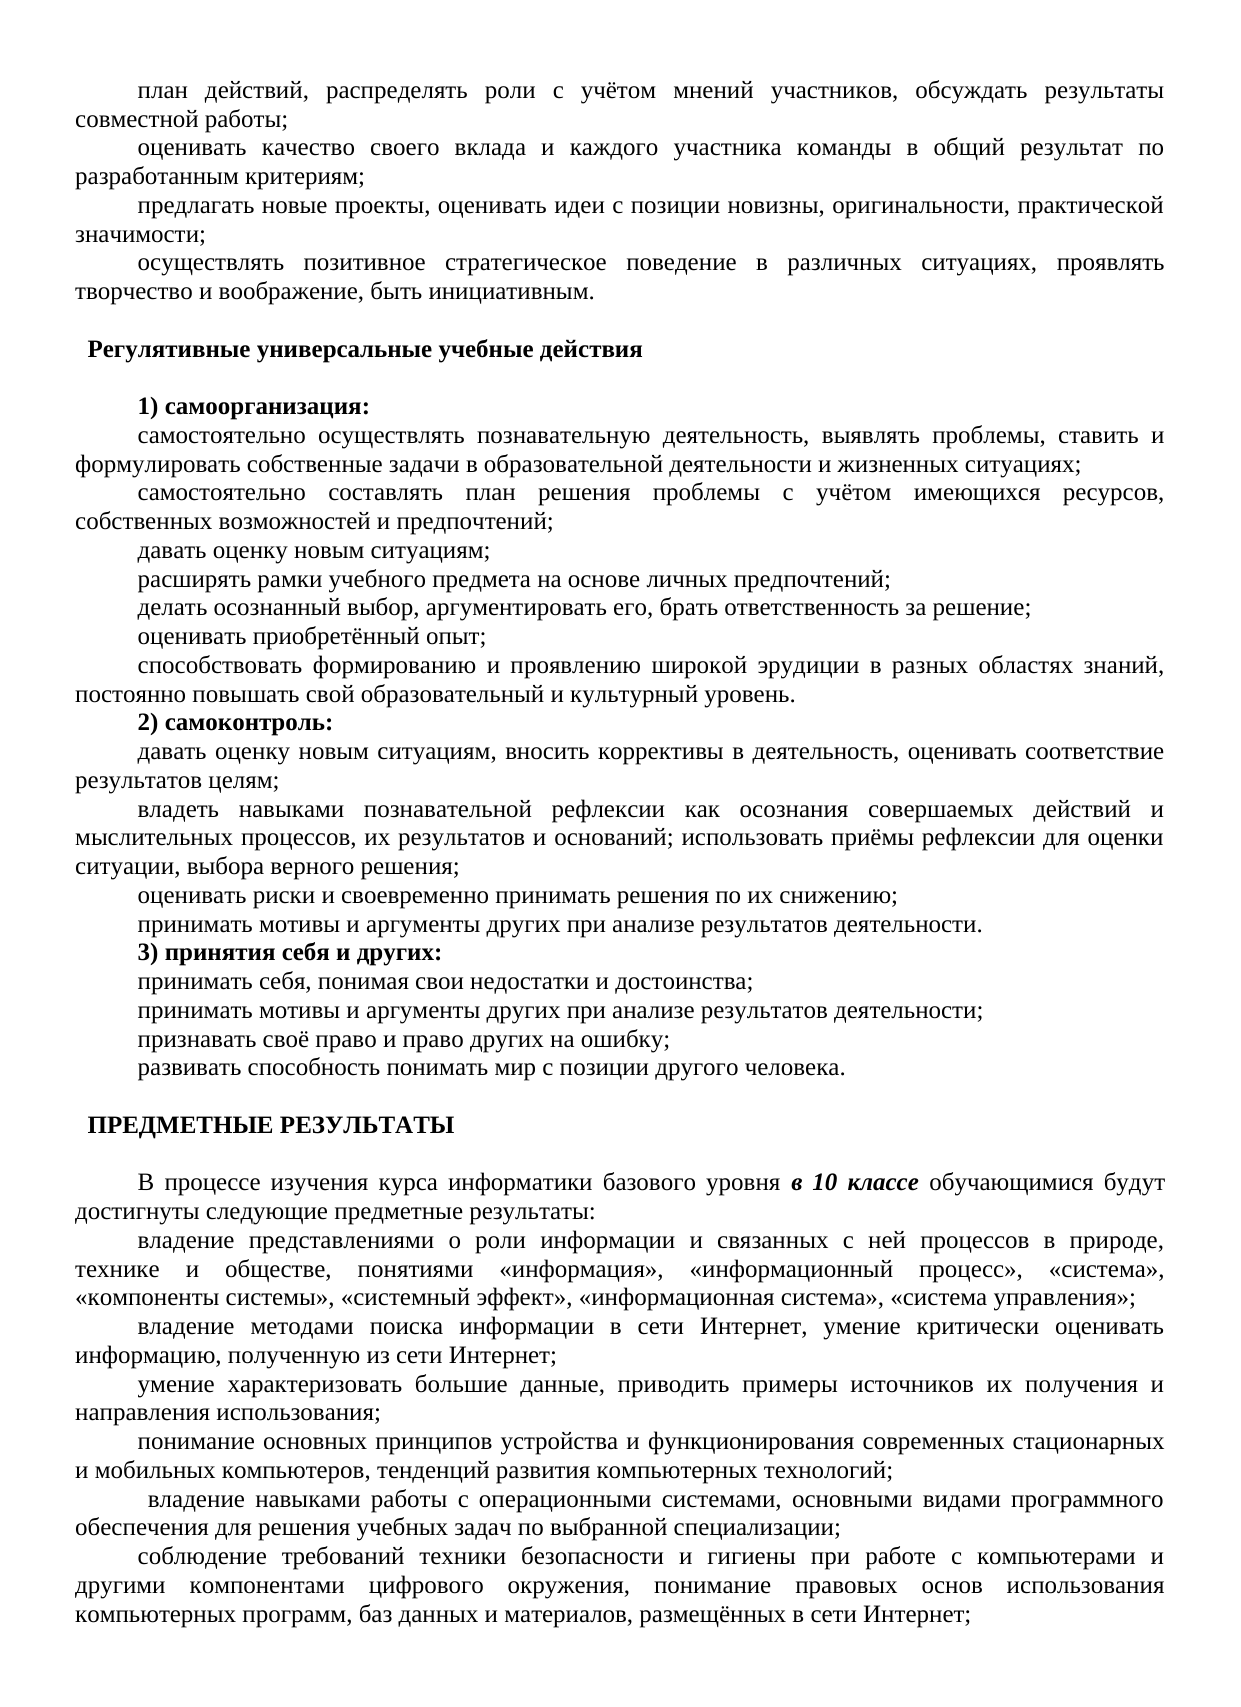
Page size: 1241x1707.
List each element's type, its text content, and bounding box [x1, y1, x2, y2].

text расширять рамки учебного предмета на основе личных предпочтений; [75, 564, 1165, 592]
text давать оценку новым ситуациям, вносить коррективы в деятельность, оценивать соответствие результатов целям; [75, 736, 1165, 794]
text владение методами поиска информации в сети Интернет, умение критически оценивать информацию, полученную из сети Интернет; [75, 1311, 1165, 1369]
text владеть навыками познавательной рефлексии как осознания совершаемых действий и мыслительных процессов, их результатов и оснований; использовать приёмы рефлексии для оценки ситуации, выбора верного решения; [75, 794, 1165, 880]
text осуществлять позитивное стратегическое поведение в различных ситуациях, проявлять творчество и воображение, быть инициативным. [75, 247, 1165, 305]
text делать осознанный выбор, аргументировать его, брать ответственность за решение; [75, 592, 1165, 621]
text оценивать риски и своевременно принимать решения по их снижению; [75, 880, 1165, 909]
text Регулятивные универсальные учебные действия [87, 334, 1165, 362]
text предлагать новые проекты, оценивать идеи с позиции новизны, оригинальности, практической значимости; [75, 190, 1165, 247]
text оценивать приобретённый опыт; [75, 621, 1165, 650]
text владение навыками работы с операционными системами, основными видами программного обеспечения для решения учебных задач по выбранной специализации; [75, 1484, 1165, 1541]
text план действий, распределять роли с учётом мнений участников, обсуждать результаты совместной работы; [75, 75, 1165, 132]
text владение представлениями о роли информации и связанных с ней процессов в природе, технике и обществе, понятиями «информация», «информационный процесс», «система», «компоненты системы», «системный эффект», «информационная система», «система управления»; [75, 1225, 1165, 1311]
text понимание основных принципов устройства и функционирования современных стационарных и мобильных компьютеров, тенденций развития компьютерных технологий; [75, 1426, 1165, 1484]
text принимать себя, понимая свои недостатки и достоинства; [75, 966, 1165, 995]
text ПРЕДМЕТНЫЕ РЕЗУЛЬТАТЫ [87, 1110, 1165, 1139]
text развивать способность понимать мир с позиции другого человека. [75, 1052, 1165, 1081]
text способствовать формированию и проявлению широкой эрудиции в разных областях знаний, постоянно повышать свой образовательный и культурный уровень. [75, 650, 1165, 707]
text В процессе изучения курса информатики базового уровня в 10 классе обучающимися будут достигнуты следующие предметные результаты: [75, 1167, 1165, 1225]
text принимать мотивы и аргументы других при анализе результатов деятельности; [75, 995, 1165, 1024]
text 3) принятия себя и других: [75, 937, 1165, 966]
text самостоятельно составлять план решения проблемы с учётом имеющихся ресурсов, собственных возможностей и предпочтений; [75, 477, 1165, 535]
text 2) самоконтроль: [75, 707, 1165, 736]
text признавать своё право и право других на ошибку; [75, 1024, 1165, 1052]
text самостоятельно осуществлять познавательную деятельность, выявлять проблемы, ставить и формулировать собственные задачи в образовательной деятельности и жизненных ситуациях; [75, 420, 1165, 477]
text 1) самоорганизация: [75, 391, 1165, 420]
text соблюдение требований техники безопасности и гигиены при работе с компьютерами и другими компонентами цифрового окружения, понимание правовых основ использования компьютерных программ, баз данных и материалов, размещённых в сети Интернет; [75, 1541, 1165, 1627]
text давать оценку новым ситуациям; [75, 535, 1165, 564]
text принимать мотивы и аргументы других при анализе результатов деятельности. [75, 909, 1165, 937]
text оценивать качество своего вклада и каждого участника команды в общий результат по разработанным критериям; [75, 132, 1165, 190]
text умение характеризовать большие данные, приводить примеры источников их получения и направления использования; [75, 1369, 1165, 1426]
